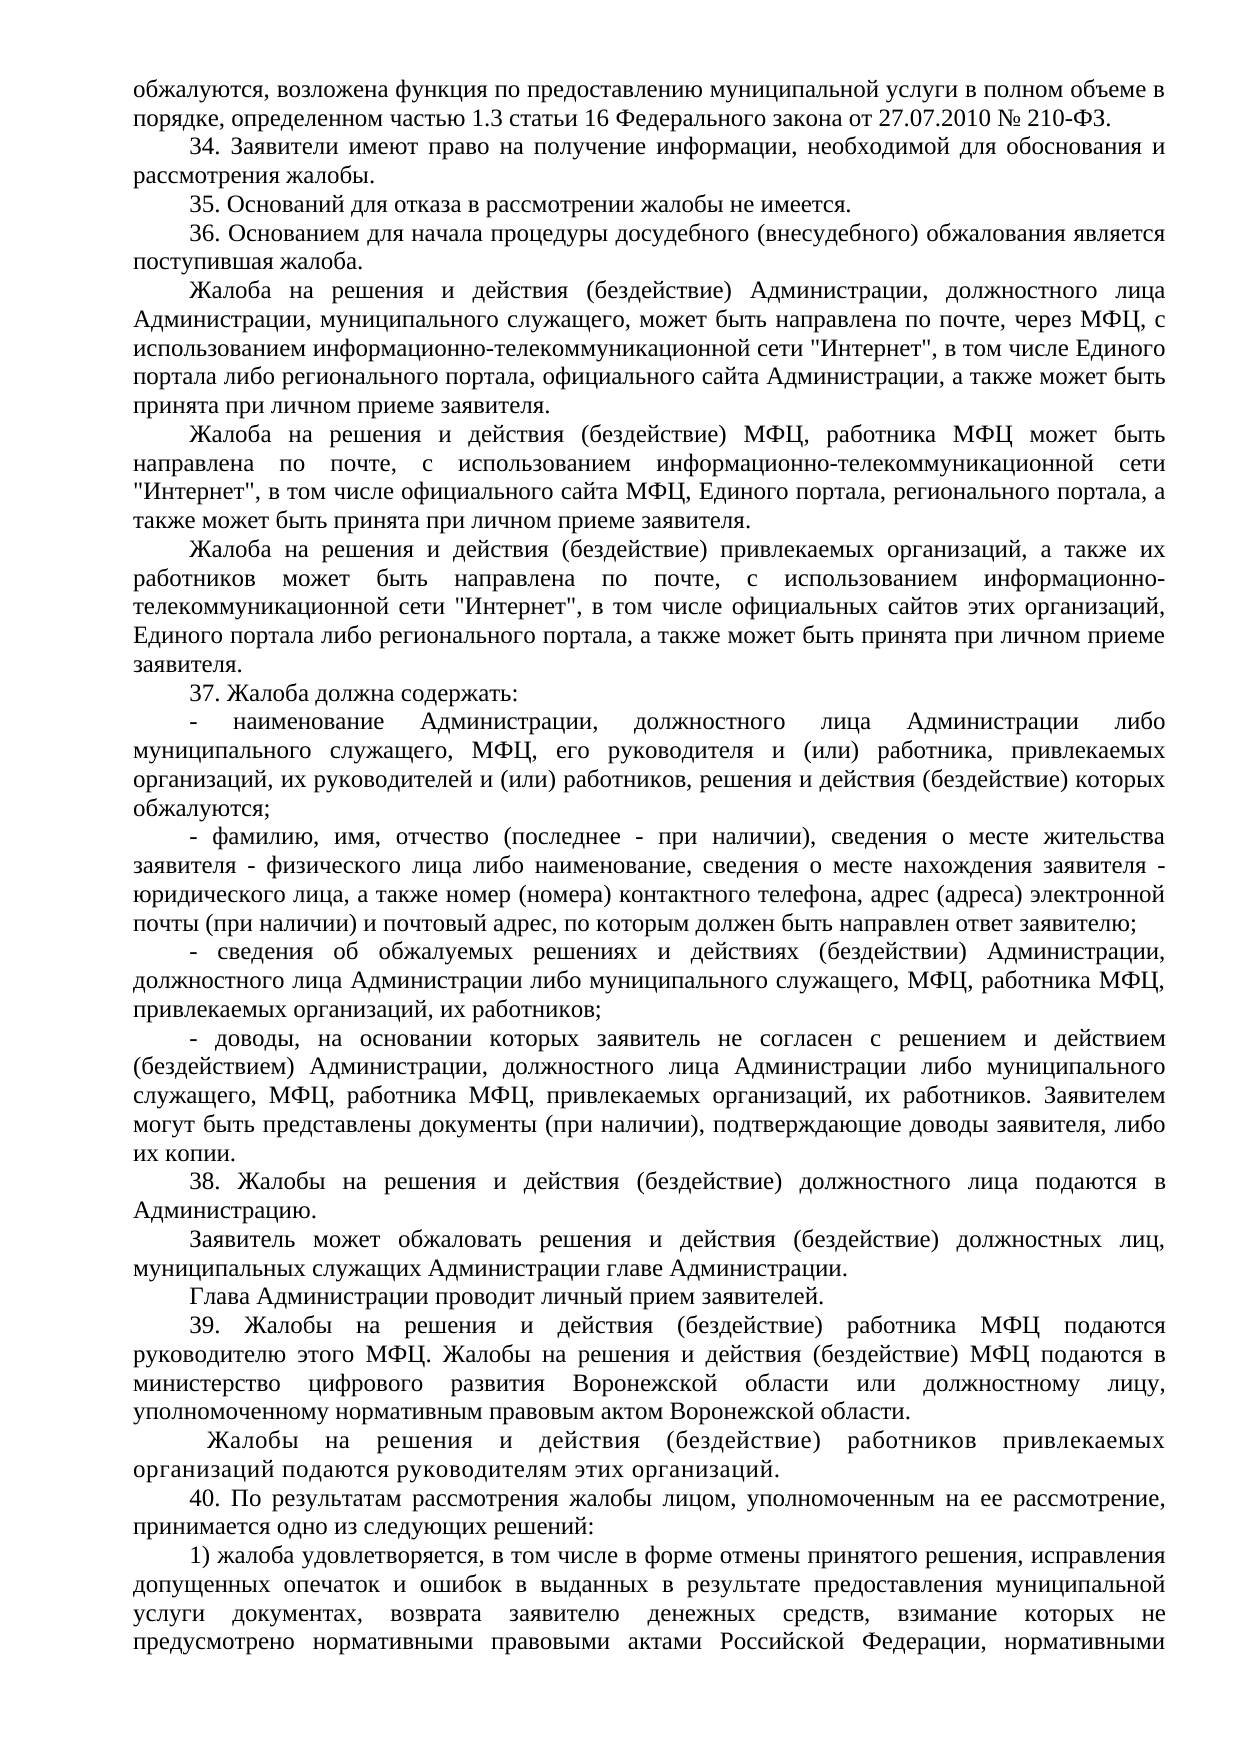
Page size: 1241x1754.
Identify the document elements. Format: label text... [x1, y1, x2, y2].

text Заявитель может обжаловать решения и действия (бездействие) должностных лиц, муниципальных служащих Администрации главе Администрации. [133, 1224, 1167, 1281]
text 37. Жалоба должна содержать: [133, 678, 1167, 706]
text 40. По результатам рассмотрения жалобы лицом, уполномоченным на ее рассмотрение, принимается одно из следующих решений: [133, 1483, 1167, 1540]
text - сведения об обжалуемых решениях и действиях (бездействии) Администрации, должностного лица Администрации либо муниципального служащего, МФЦ, работника МФЦ, привлекаемых организаций, их работников; [133, 936, 1167, 1023]
text Жалобы на решения и действия (бездействие) работников привлекаемых организаций подаются руководителям этих организаций. [133, 1425, 1167, 1483]
text Жалоба на решения и действия (бездействие) привлекаемых организаций, а также их работников может быть направлена по почте, с использованием информационно-телекоммуникационной сети "Интернет", в том числе официальных сайтов этих организаций, Единого портала либо регионального портала, а также может быть принята при личном приеме заявителя. [133, 534, 1167, 678]
text Глава Администрации проводит личный прием заявителей. [133, 1281, 1167, 1310]
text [133, 1540, 1167, 1655]
text - доводы, на основании которых заявитель не согласен с решением и действием (бездействием) Администрации, должностного лица Администрации либо муниципального служащего, МФЦ, работника МФЦ, привлекаемых организаций, их работников. Заявителем могут быть представлены документы (при наличии), подтверждающие доводы заявителя, либо их копии. [133, 1023, 1167, 1166]
text 38. Жалобы на решения и действия (бездействие) должностного лица подаются в Администрацию. [133, 1166, 1167, 1224]
text - наименование Администрации, должностного лица Администрации либо муниципального служащего, МФЦ, его руководителя и (или) работника, привлекаемых организаций, их руководителей и (или) работников, решения и действия (бездействие) которых обжалуются; [133, 706, 1167, 821]
text 34. Заявители имеют право на получение информации, необходимой для обоснования и рассмотрения жалобы. [133, 131, 1167, 189]
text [133, 74, 1167, 131]
text 39. Жалобы на решения и действия (бездействие) работника МФЦ подаются руководителю этого МФЦ. Жалобы на решения и действия (бездействие) МФЦ подаются в министерство цифрового развития Воронежской области или должностному лицу, уполномоченному нормативным правовым актом Воронежской области. [133, 1310, 1167, 1425]
text Жалоба на решения и действия (бездействие) Администрации, должностного лица Администрации, муниципального служащего, может быть направлена по почте, через МФЦ, с использованием информационно-телекоммуникационной сети "Интернет", в том числе Единого портала либо регионального портала, официального сайта Администрации, а также может быть принята при личном приеме заявителя. [133, 275, 1167, 419]
text 36. Основанием для начала процедуры досудебного (внесудебного) обжалования является поступившая жалоба. [133, 218, 1167, 275]
text Жалоба на решения и действия (бездействие) МФЦ, работника МФЦ может быть направлена по почте, с использованием информационно-телекоммуникационной сети "Интернет", в том числе официального сайта МФЦ, Единого портала, регионального портала, а также может быть принята при личном приеме заявителя. [133, 419, 1167, 534]
text - фамилию, имя, отчество (последнее - при наличии), сведения о месте жительства заявителя - физического лица либо наименование, сведения о месте нахождения заявителя - юридического лица, а также номер (номера) контактного телефона, адрес (адреса) электронной почты (при наличии) и почтовый адрес, по которым должен быть направлен ответ заявителю; [133, 821, 1167, 936]
text 35. Оснований для отказа в рассмотрении жалобы не имеется. [133, 189, 1167, 218]
